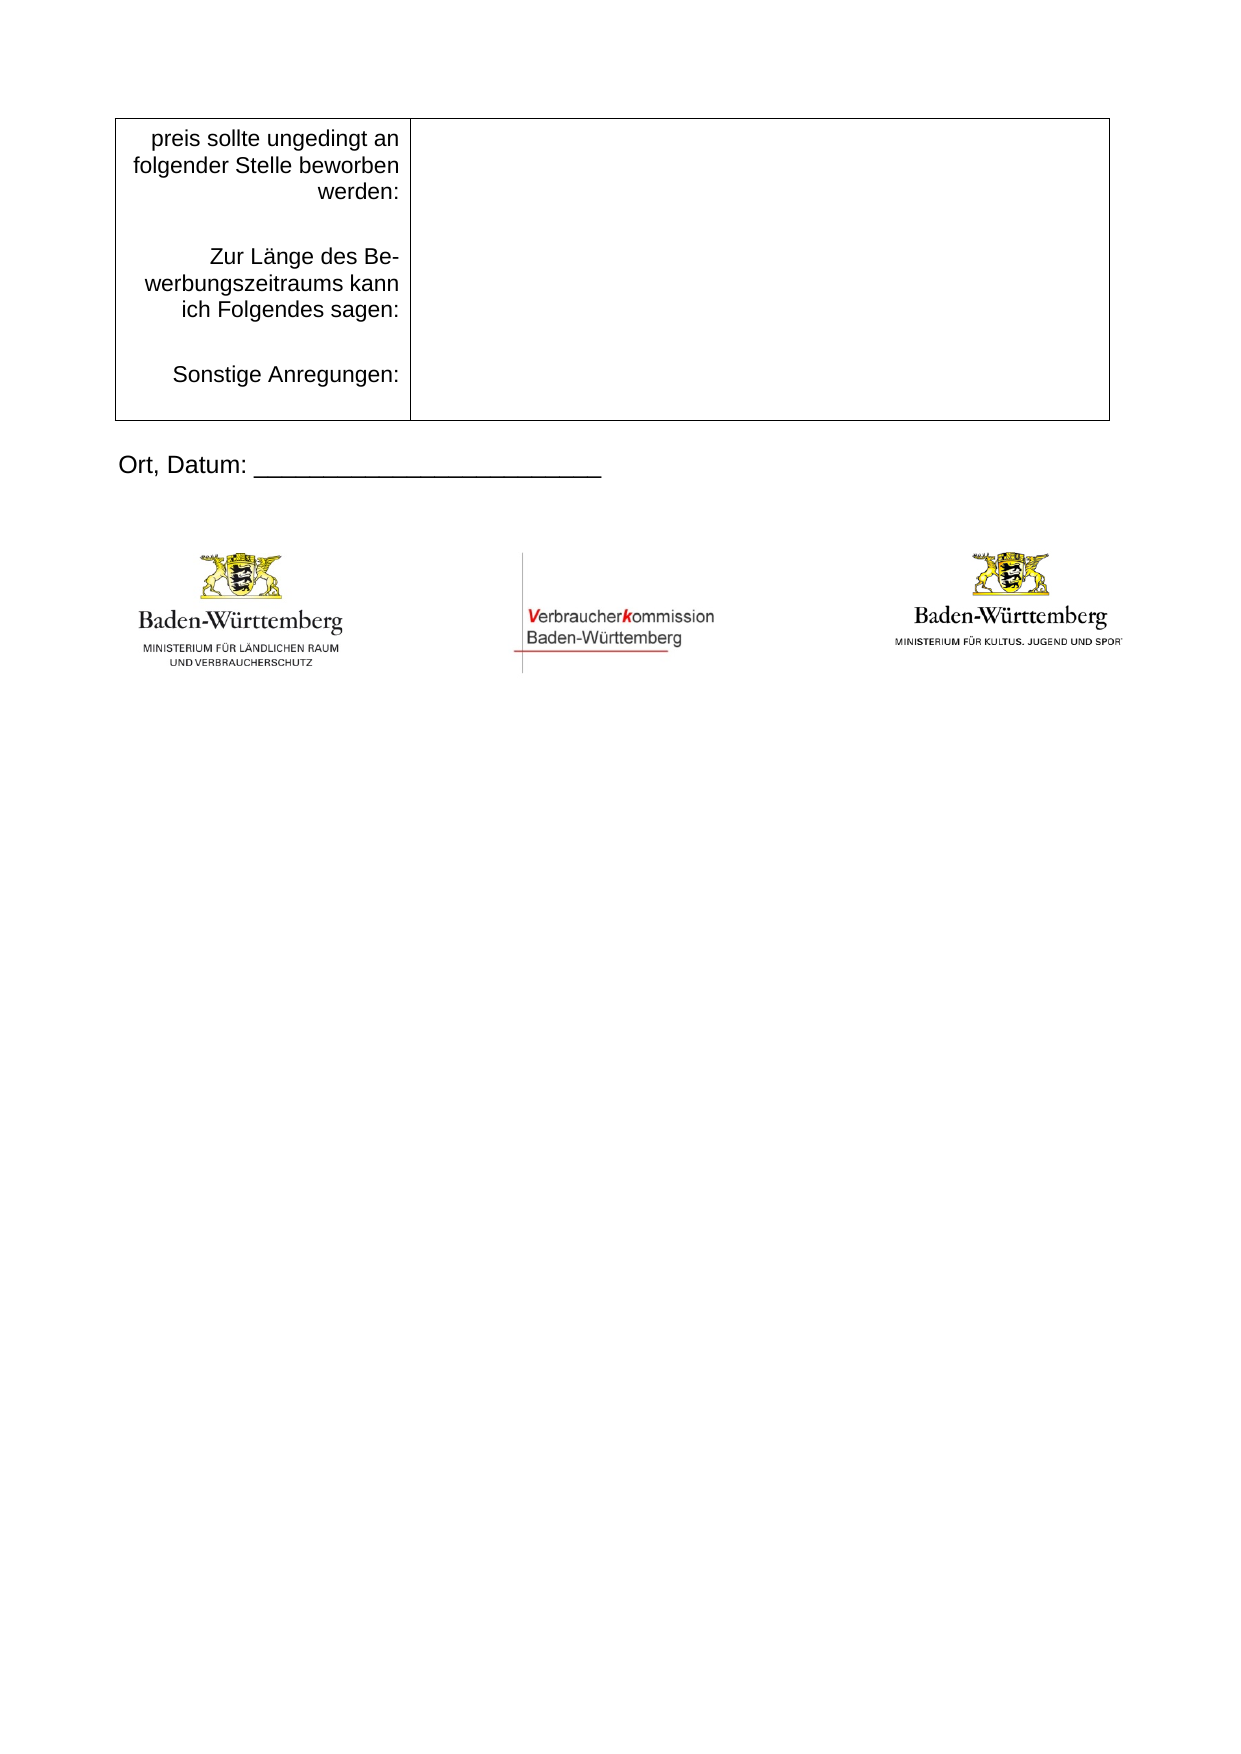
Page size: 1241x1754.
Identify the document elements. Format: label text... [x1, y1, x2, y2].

text Ort, Datum: _________________________ [118, 450, 1152, 479]
picture [894, 549, 1123, 644]
picture [506, 530, 728, 684]
picture [138, 553, 343, 666]
table_cell [411, 119, 1109, 420]
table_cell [116, 119, 410, 420]
